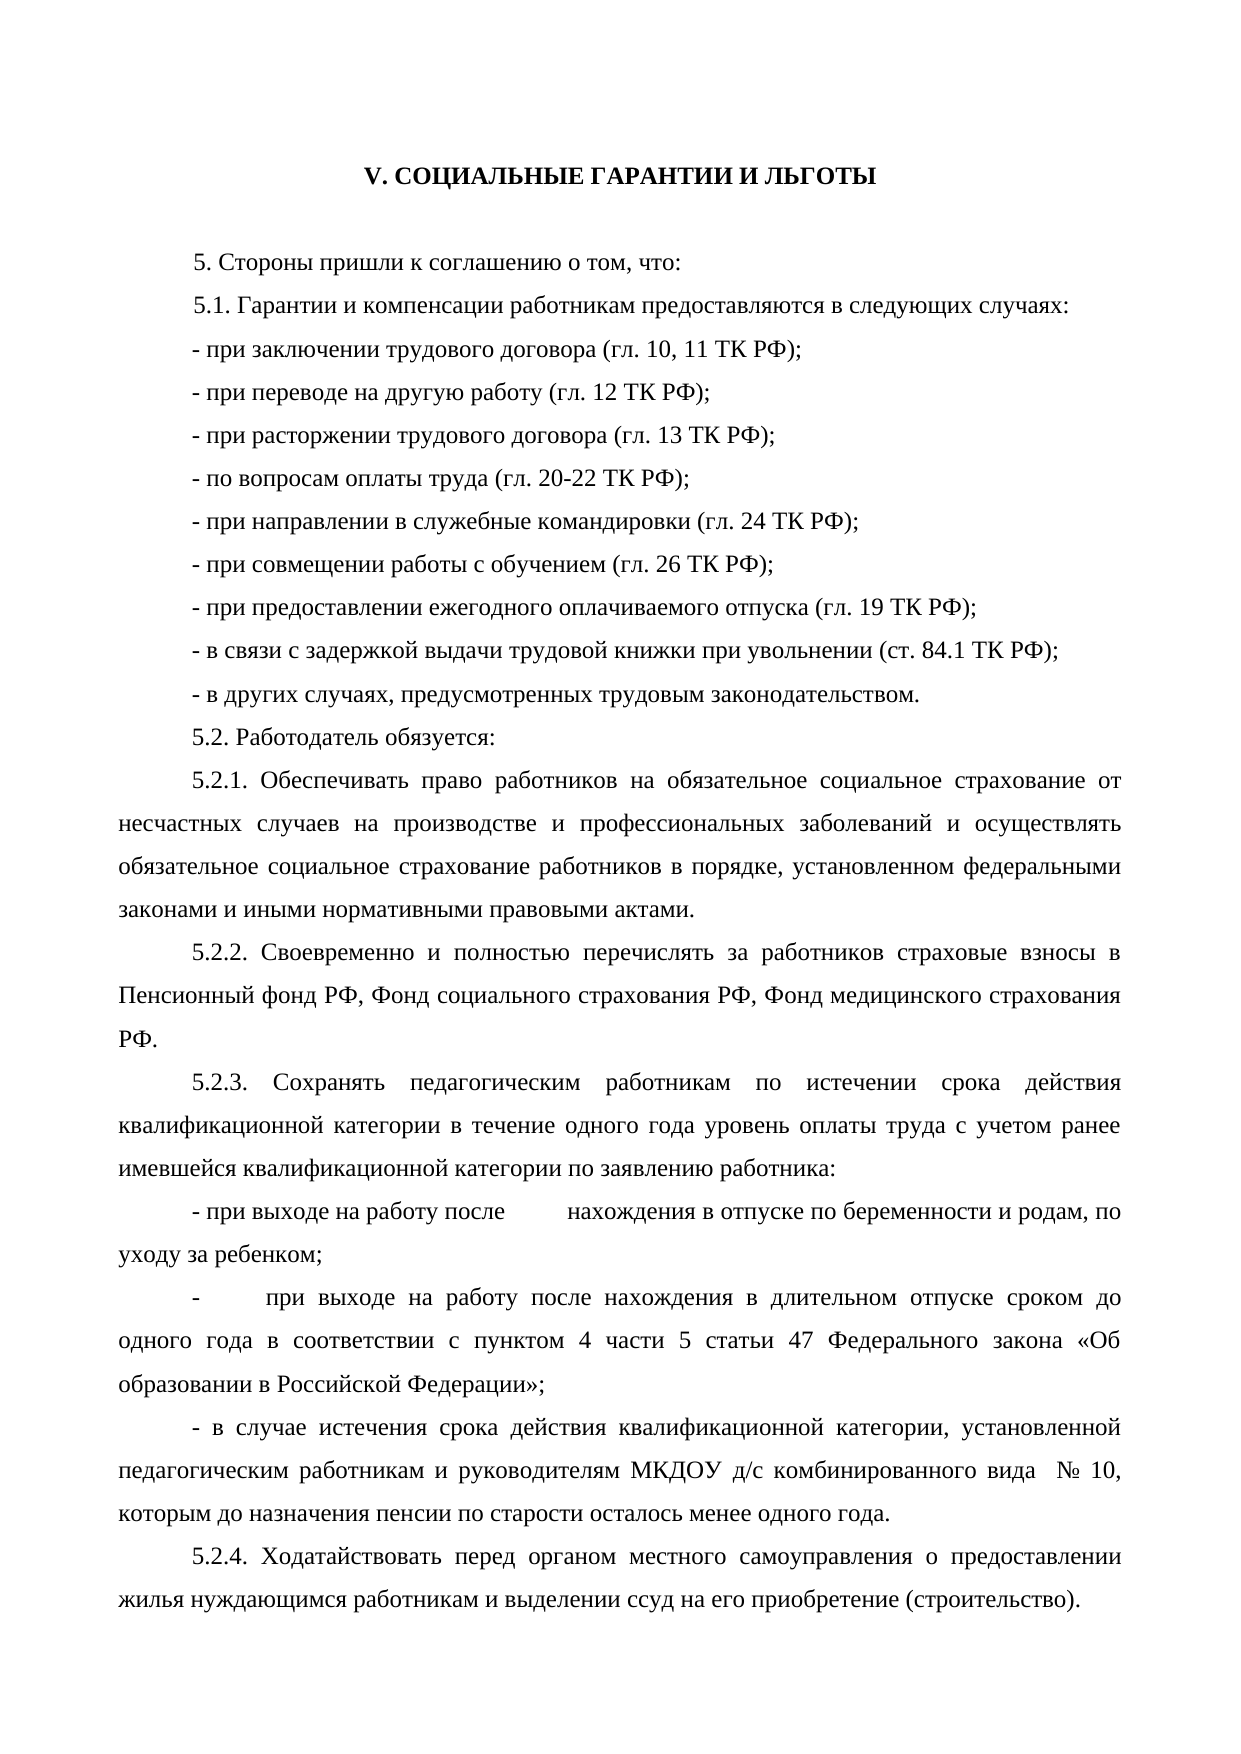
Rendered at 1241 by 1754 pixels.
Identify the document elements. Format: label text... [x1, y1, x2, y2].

text 5. Стороны пришли к соглашению о том, что: [118, 247, 1122, 276]
text - при совмещении работы с обучением (гл. 26 ТК РФ); [192, 549, 1122, 578]
text 5.2.4. Ходатайствовать перед органом местного самоуправления о предоставлении жилья нуждающимся работникам и выделении ссуд на его приобретение (строительство). [118, 1541, 1122, 1613]
text - при расторжении трудового договора (гл. 13 ТК РФ); [192, 420, 1122, 449]
text 5.2.1. Обеспечивать право работников на обязательное социальное страхование от несчастных случаев на производстве и профессиональных заболеваний и осуществлять обязательное социальное страхование работников в порядке, установленном федеральными законами и иными нормативными правовыми актами. [118, 765, 1122, 923]
text - в других случаях, предусмотренных трудовым законодательством. [192, 679, 1122, 707]
text - при предоставлении ежегодного оплачиваемого отпуска (гл. 19 ТК РФ); [118, 592, 1122, 621]
text - по вопросам оплаты труда (гл. 20-22 ТК РФ); [192, 463, 1122, 492]
text - при выходе на работу после нахождения в длительном отпуске сроком до одного года в соответствии с пунктом 4 части 5 статьи 47 Федерального закона «Об образовании в Российской Федерации»; [118, 1282, 1122, 1397]
text 5.2.2. Своевременно и полностью перечислять за работников страховые взносы в Пенсионный фонд РФ, Фонд социального страхования РФ, Фонд медицинского страхования РФ. [118, 937, 1122, 1052]
text - при направлении в служебные командировки (гл. 24 ТК РФ); [192, 506, 1122, 535]
text - при заключении трудового договора (гл. 10, 11 ТК РФ); [192, 334, 1122, 362]
text - в связи с задержкой выдачи трудовой книжки при увольнении (ст. 84.1 ТК РФ); [192, 636, 1122, 664]
text - в случае истечения срока действия квалификационной категории, установленной педагогическим работникам и руководителям МКДОУ д/с комбинированного вида № 10, которым до назначения пенсии по старости осталось менее одного года. [118, 1412, 1122, 1527]
text 5.1. Гарантии и компенсации работникам предоставляются в следующих случаях: [118, 291, 1122, 319]
text 5.2. Работодатель обязуется: [118, 722, 1122, 751]
text - при переводе на другую работу (гл. 12 ТК РФ); [192, 377, 1122, 406]
text - при выходе на работу после нахождения в отпуске по беременности и родам, по уходу за ребенком; [118, 1196, 1122, 1268]
text 5.2.3. Сохранять педагогическим работникам по истечении срока действия квалификационной категории в течение одного года уровень оплаты труда с учетом ранее имевшейся квалификационной категории по заявлению работника: [118, 1067, 1122, 1182]
text V. Социальные гарантии и льготы [118, 161, 1122, 190]
